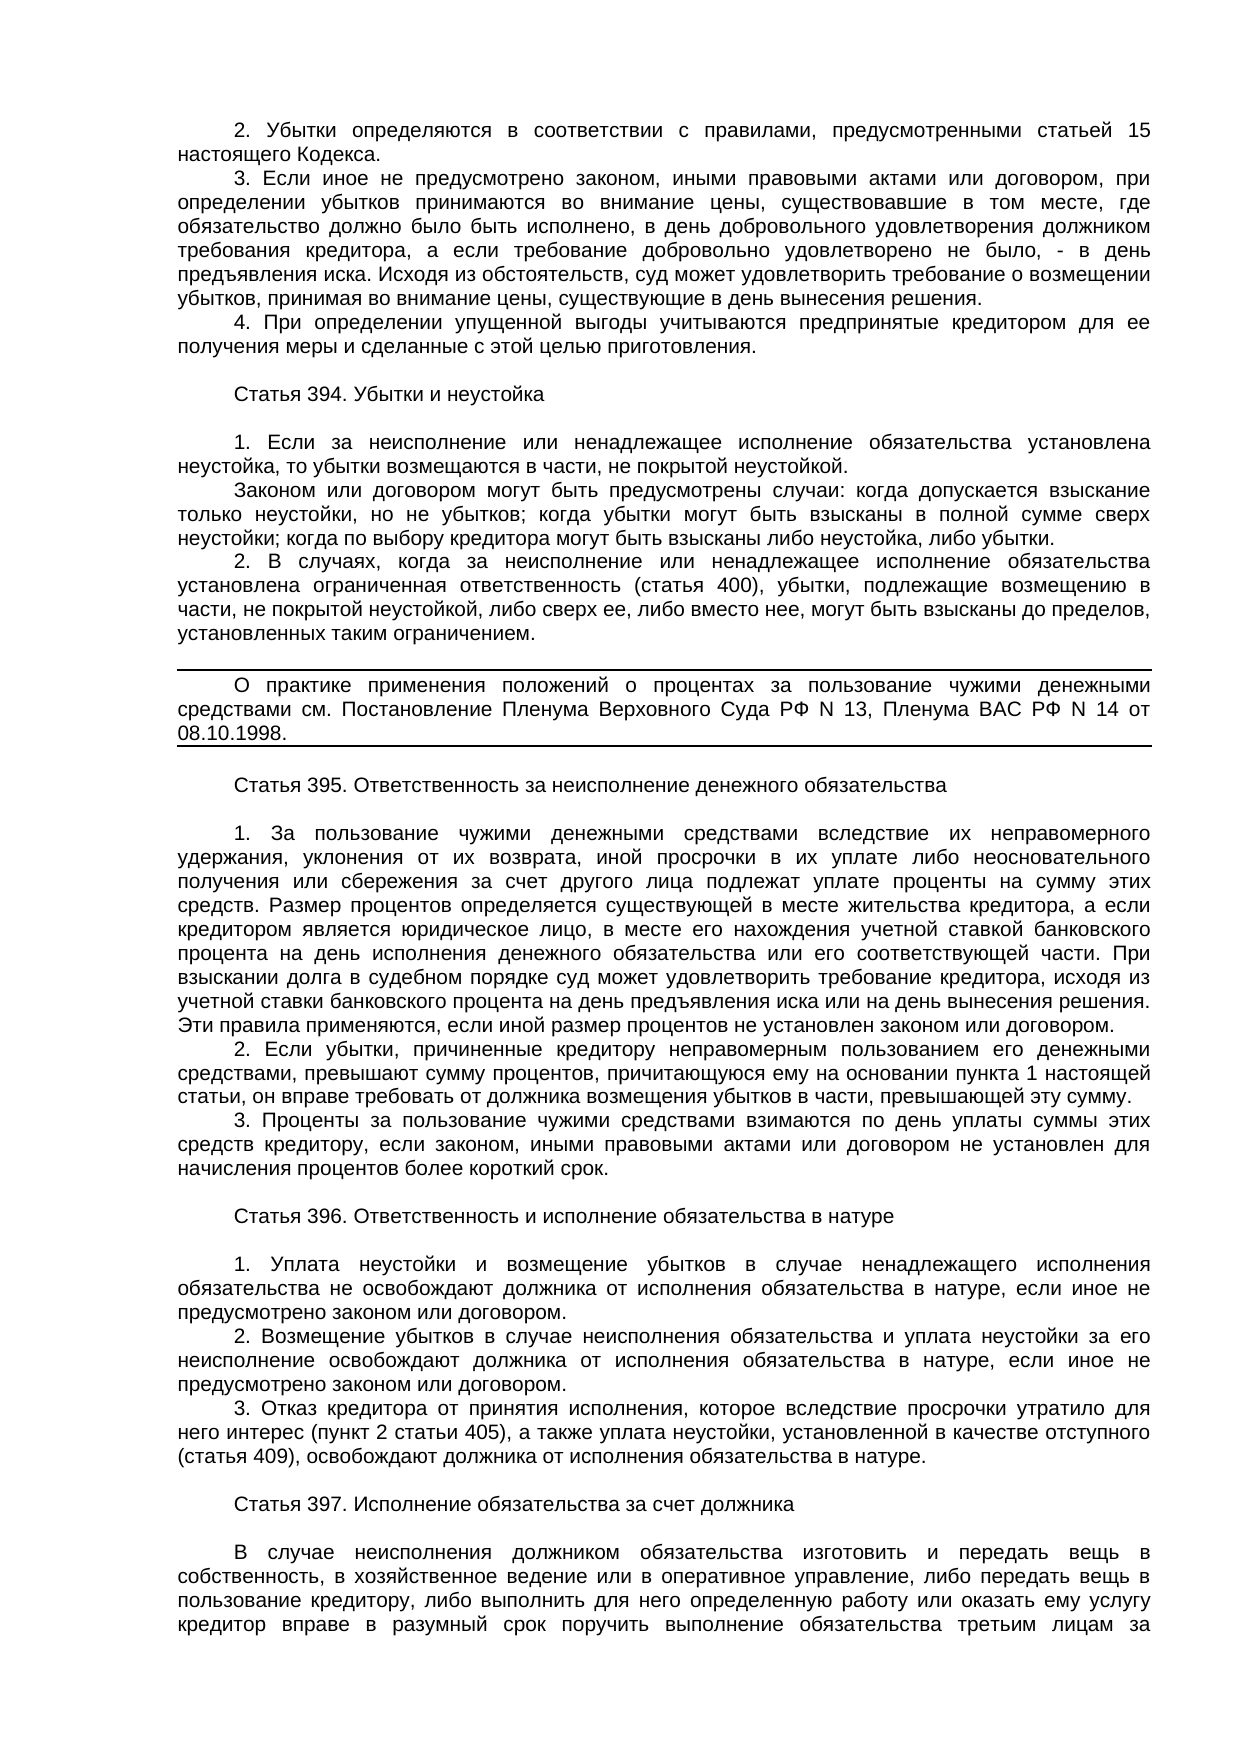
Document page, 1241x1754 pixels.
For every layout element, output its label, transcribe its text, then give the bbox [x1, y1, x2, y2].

text 3. Проценты за пользование чужими средствами взимаются по день уплаты суммы этих средств кредитору, если законом, иными правовыми актами или договором не установлен для начисления процентов более короткий срок. [177, 1108, 1152, 1180]
text Законом или договором могут быть предусмотрены случаи: когда допускается взыскание только неустойки, но не убытков; когда убытки могут быть взысканы в полной сумме сверх неустойки; когда по выбору кредитора могут быть взысканы либо неустойка, либо убытки. [177, 477, 1152, 549]
text Статья 396. Ответственность и исполнение обязательства в натуре [177, 1204, 1152, 1228]
text 2. В случаях, когда за неисполнение или ненадлежащее исполнение обязательства установлена ограниченная ответственность (статья 400), убытки, подлежащие возмещению в части, не покрытой неустойкой, либо сверх ее, либо вместо нее, могут быть взысканы до пределов, установленных таким ограничением. [177, 549, 1152, 645]
text 2. Убытки определяются в соответствии с правилами, предусмотренными статьей 15 настоящего Кодекса. [177, 118, 1152, 166]
text 1. За пользование чужими денежными средствами вследствие их неправомерного удержания, уклонения от их возврата, иной просрочки в их уплате либо неосновательного получения или сбережения за счет другого лица подлежат уплате проценты на сумму этих средств. Размер процентов определяется существующей в месте жительства кредитора, а если кредитором является юридическое лицо, в месте его нахождения учетной ставкой банковского процента на день исполнения денежного обязательства или его соответствующей части. При взыскании долга в судебном порядке суд может удовлетворить требование кредитора, исходя из учетной ставки банковского процента на день предъявления иска или на день вынесения решения. Эти правила применяются, если иной размер процентов не установлен законом или договором. [177, 821, 1152, 1036]
text Статья 394. Убытки и неустойка [177, 382, 1152, 406]
text Статья 395. Ответственность за неисполнение денежного обязательства [177, 773, 1152, 797]
text 1. Уплата неустойки и возмещение убытков в случае ненадлежащего исполнения обязательства не освобождают должника от исполнения обязательства в натуре, если иное не предусмотрено законом или договором. [177, 1252, 1152, 1324]
text 2. Возмещение убытков в случае неисполнения обязательства и уплата неустойки за его неисполнение освобождают должника от исполнения обязательства в натуре, если иное не предусмотрено законом или договором. [177, 1324, 1152, 1396]
text 1. Если за неисполнение или ненадлежащее исполнение обязательства установлена неустойка, то убытки возмещаются в части, не покрытой неустойкой. [177, 429, 1152, 477]
text 3. Отказ кредитора от принятия исполнения, которое вследствие просрочки утратило для него интерес (пункт 2 статьи 405), а также уплата неустойки, установленной в качестве отступного (статья 409), освобождают должника от исполнения обязательства в натуре. [177, 1396, 1152, 1468]
text 2. Если убытки, причиненные кредитору неправомерным пользованием его денежными средствами, превышают сумму процентов, причитающуюся ему на основании пункта 1 настоящей статьи, он вправе требовать от должника возмещения убытков в части, превышающей эту сумму. [177, 1036, 1152, 1108]
text Статья 397. Исполнение обязательства за счет должника [177, 1492, 1152, 1516]
text 4. При определении упущенной выгоды учитываются предпринятые кредитором для ее получения меры и сделанные с этой целью приготовления. [177, 310, 1152, 358]
text О практике применения положений о процентах за пользование чужими денежными средствами см. Постановление Пленума Верховного Суда РФ N 13, Пленума ВАС РФ N 14 от 08.10.1998. [177, 673, 1152, 745]
text 3. Если иное не предусмотрено законом, иными правовыми актами или договором, при определении убытков принимаются во внимание цены, существовавшие в том месте, где обязательство должно было быть исполнено, в день добровольного удовлетворения должником требования кредитора, а если требование добровольно удовлетворено не было, - в день предъявления иска. Исходя из обстоятельств, суд может удовлетворить требование о возмещении убытков, принимая во внимание цены, существующие в день вынесения решения. [177, 166, 1152, 310]
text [177, 1539, 1152, 1635]
